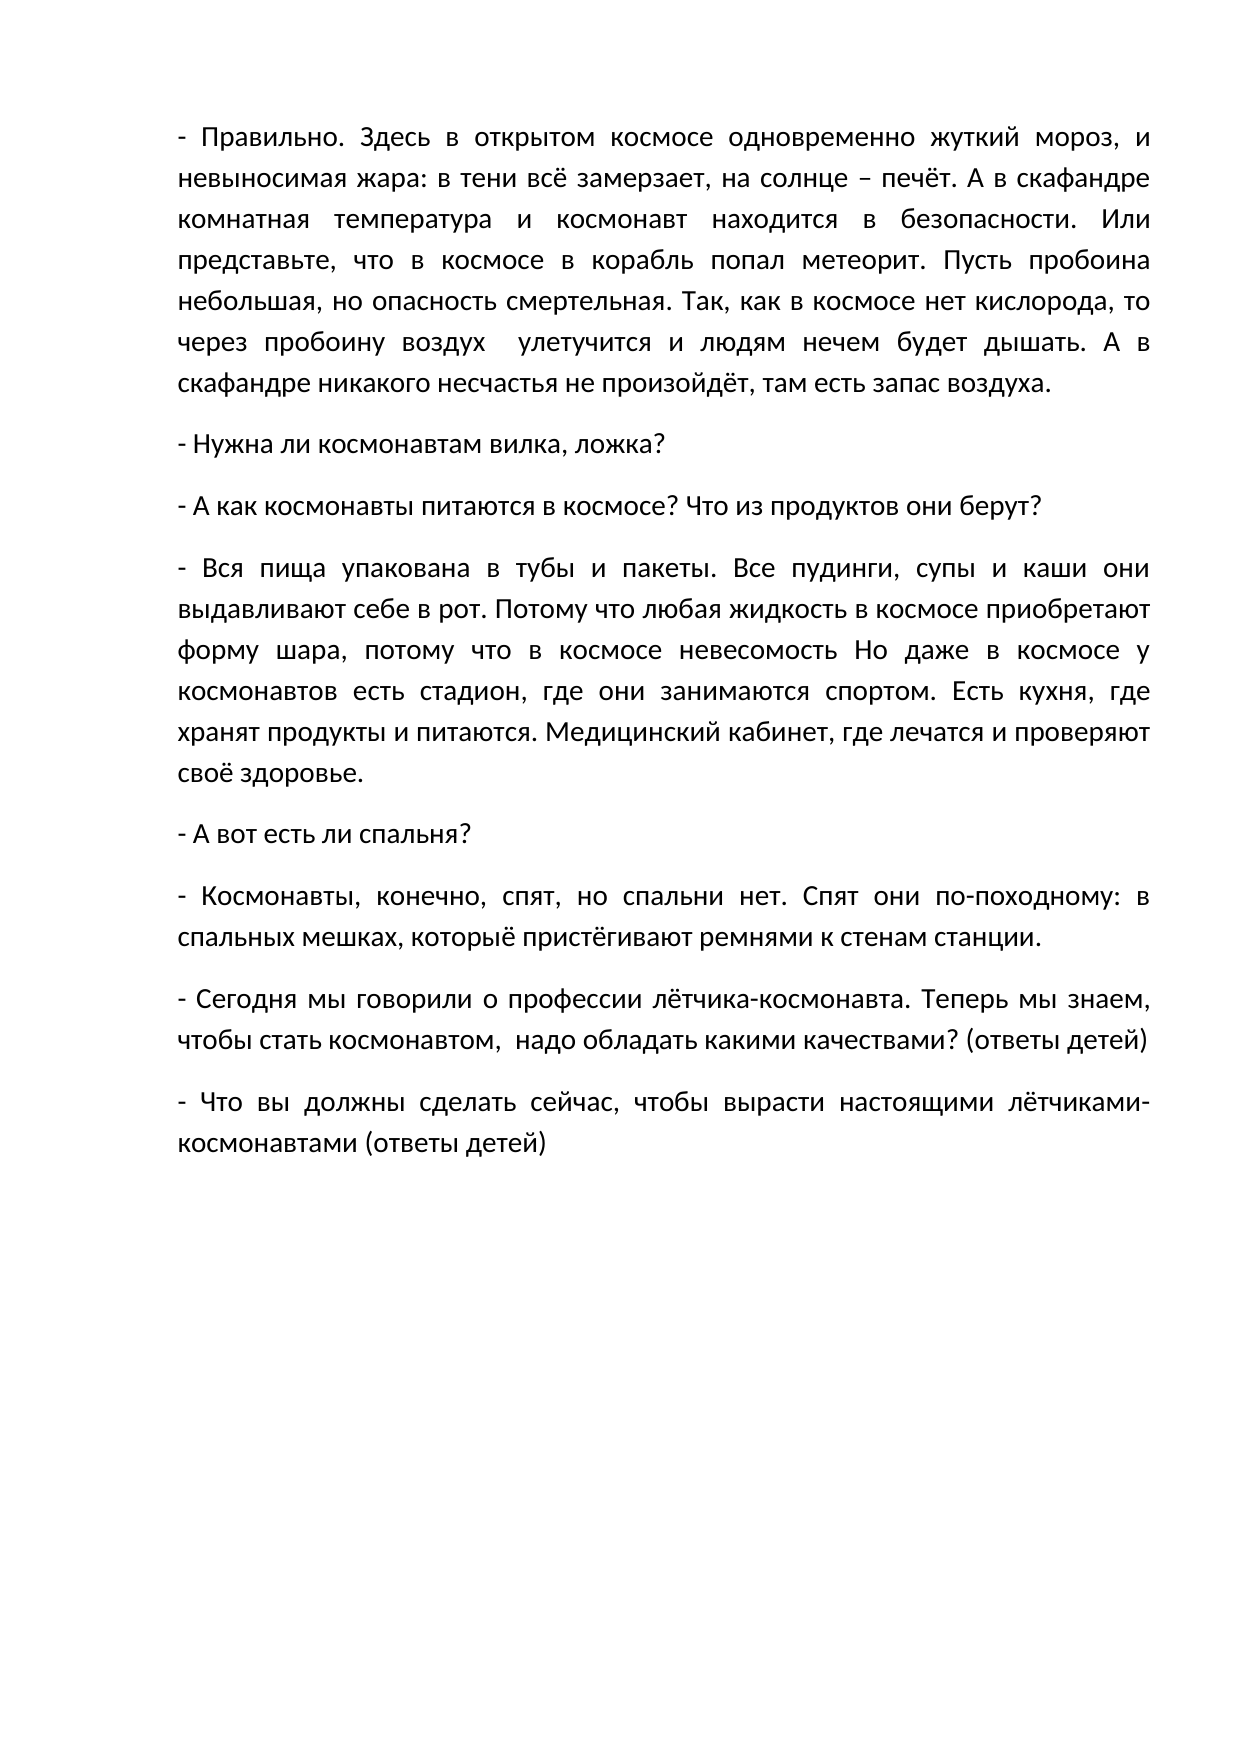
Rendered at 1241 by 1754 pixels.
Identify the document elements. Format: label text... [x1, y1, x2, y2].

text - Нужна ли космонавтам вилка, ложка? [177, 426, 1152, 461]
text - Сегодня мы говорили о профессии лётчика-космонавта. Теперь мы знаем, чтобы стать космонавтом, надо обладать какими качествами? (ответы детей) [177, 980, 1152, 1057]
text - А вот есть ли спальня? [177, 816, 1152, 851]
text - Вся пища упакована в тубы и пакеты. Все пудинги, супы и каши они выдавливают себе в рот. Потому что любая жидкость в космосе приобретают форму шара, потому что в космосе невесомость Но даже в космосе у космонавтов есть стадион, где они занимаются спортом. Есть кухня, где хранят продукты и питаются. Медицинский кабинет, где лечатся и проверяют своё здоровье. [177, 549, 1152, 789]
text - Правильно. Здесь в открытом космосе одновременно жуткий мороз, и невыносимая жара: в тени всё замерзает, на солнце – печёт. А в скафандре комнатная температура и космонавт находится в безопасности. Или представьте, что в космосе в корабль попал метеорит. Пусть пробоина небольшая, но опасность смертельная. Так, как в космосе нет кислорода, то через пробоину воздух улетучится и людям нечем будет дышать. А в скафандре никакого несчастья не произойдёт, там есть запас воздуха. [177, 118, 1152, 399]
text - Космонавты, конечно, спят, но спальни нет. Спят они по-походному: в спальных мешках, которыё пристёгивают ремнями к стенам станции. [177, 877, 1152, 954]
text - А как космонавты питаются в космосе? Что из продуктов они берут? [177, 487, 1152, 523]
text - Что вы должны сделать сейчас, чтобы вырасти настоящими лётчиками-космонавтами (ответы детей) [177, 1083, 1152, 1159]
